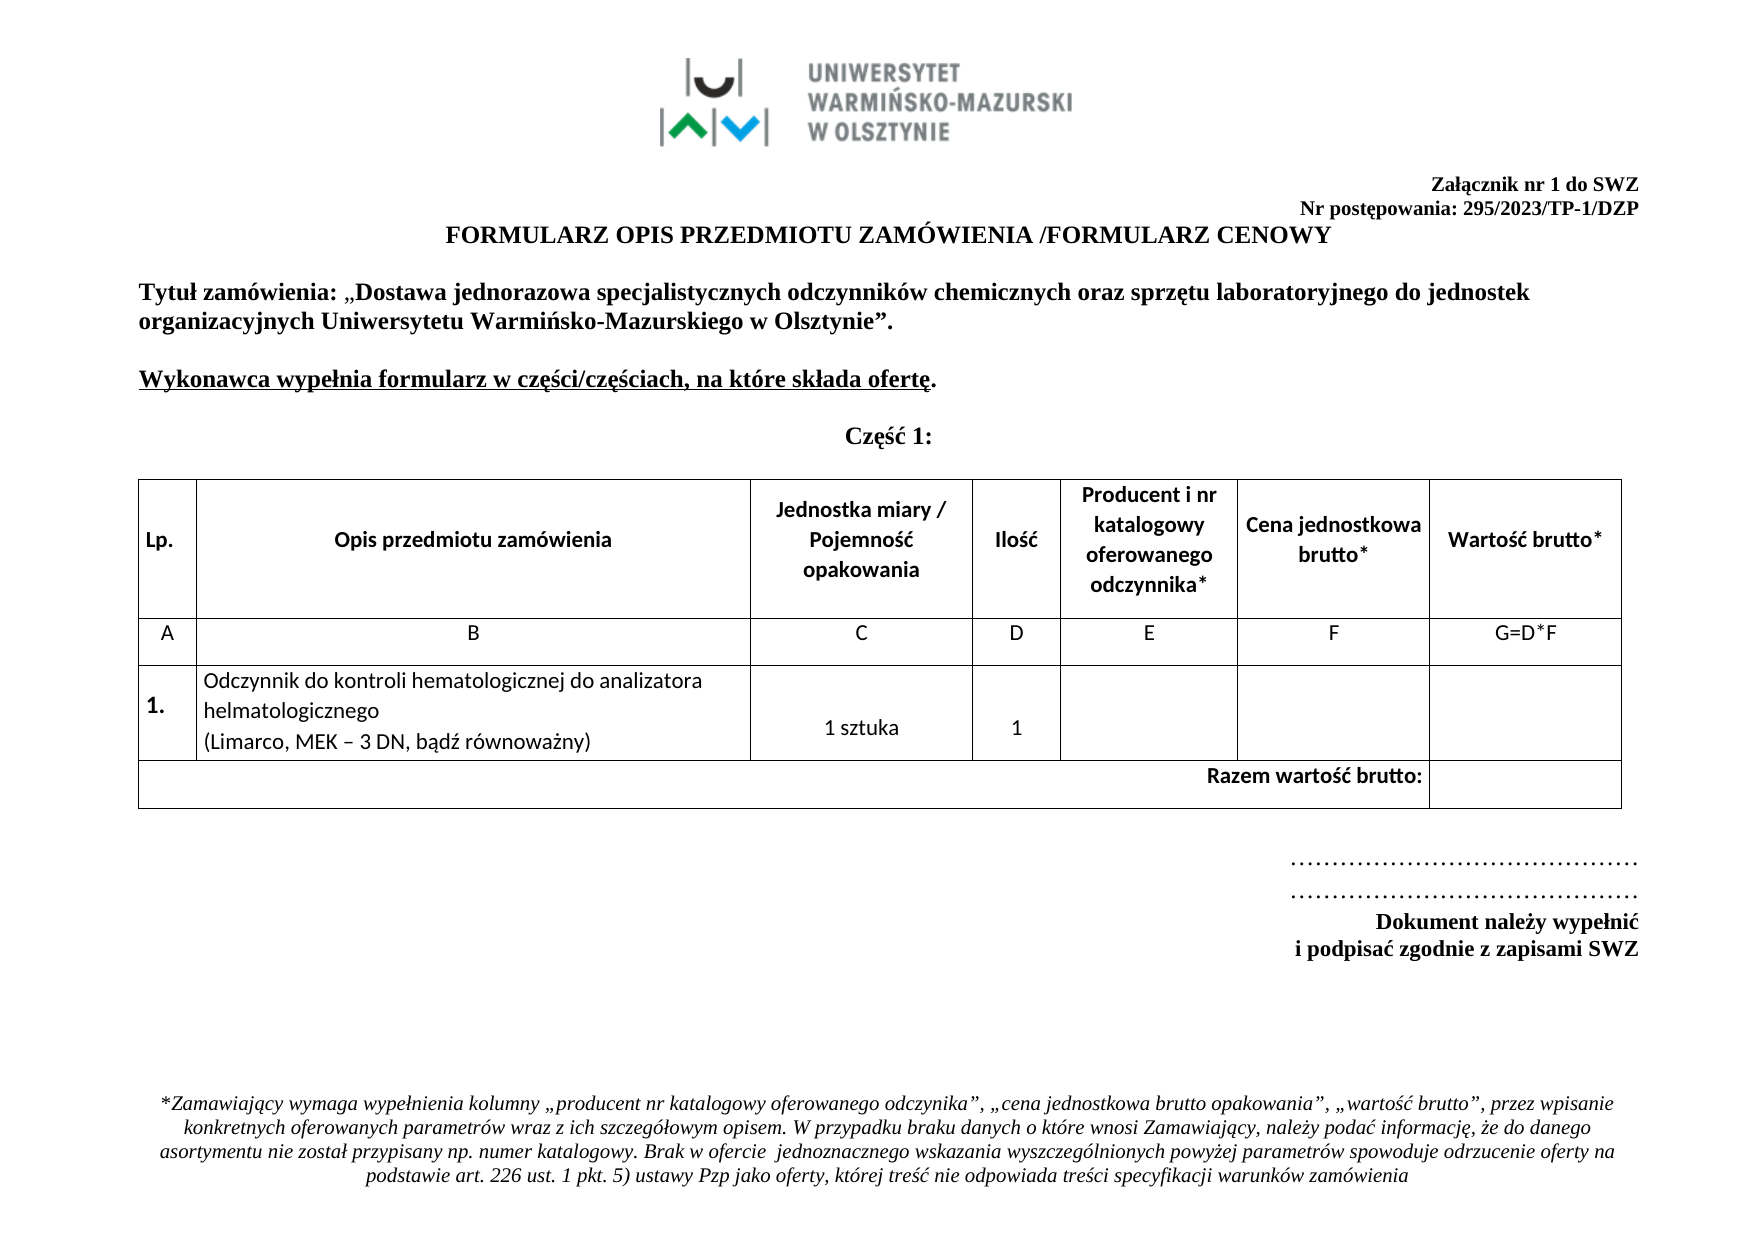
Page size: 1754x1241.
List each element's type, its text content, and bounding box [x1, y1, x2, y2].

text Dokument należy wypełnić [138, 908, 1639, 935]
table_cell F [1238, 619, 1429, 665]
table_cell [1430, 761, 1621, 808]
table_cell Odczynnik do kontroli hematologicznej do analizatora helmatologicznego (Limarco, MEK – 3 DN, bądź równoważny) [197, 666, 750, 760]
table_cell A [139, 619, 196, 665]
table_cell Razem wartość brutto: [139, 761, 1429, 808]
table_cell D [973, 619, 1060, 665]
table_cell G=D*F [1430, 619, 1621, 665]
text Wykonawca wypełnia formularz w części/częściach, na które składa ofertę. [138, 364, 1639, 392]
text Tytuł zamówienia: „Dostawa jednorazowa specjalistycznych odczynników chemicznych oraz sprzętu laboratoryjnego do jednostek organizacyjnych Uniwersytetu Warmińsko-Mazurskiego w Olsztynie”. [138, 277, 1639, 335]
table_cell E [1061, 619, 1237, 665]
table_cell 1 sztuka [751, 666, 972, 760]
table_cell B [197, 619, 750, 665]
text …………………………………… [655, 842, 1639, 871]
table_header Jednostka miary / Pojemność opakowania [751, 480, 972, 617]
text …………………………………… [655, 875, 1639, 904]
table_cell [1061, 666, 1237, 760]
table_header Producent i nr katalogowy oferowanego odczynnika* [1061, 480, 1237, 617]
table_header Wartość brutto* [1430, 480, 1621, 617]
text FORMULARZ OPIS PRZEDMIOTU ZAMÓWIENIA /FORMULARZ CENOWY [138, 220, 1639, 249]
table_cell 1 [973, 666, 1060, 760]
picture [660, 58, 1073, 148]
table_cell [1238, 666, 1429, 760]
table_header Ilość [973, 480, 1060, 617]
table_header Cena jednostkowa brutto* [1238, 480, 1429, 617]
table_header Opis przedmiotu zamówienia [197, 480, 750, 617]
table_cell C [751, 619, 972, 665]
table_cell [1430, 666, 1621, 760]
text Część 1: [138, 421, 1639, 450]
text Załącznik nr 1 do SWZ Nr postępowania: 295/2023/TP-1/DZP [138, 172, 1639, 220]
text i podpisać zgodnie z zapisami SWZ [949, 935, 1639, 961]
table_cell [139, 666, 196, 760]
table_header Lp. [139, 480, 196, 617]
